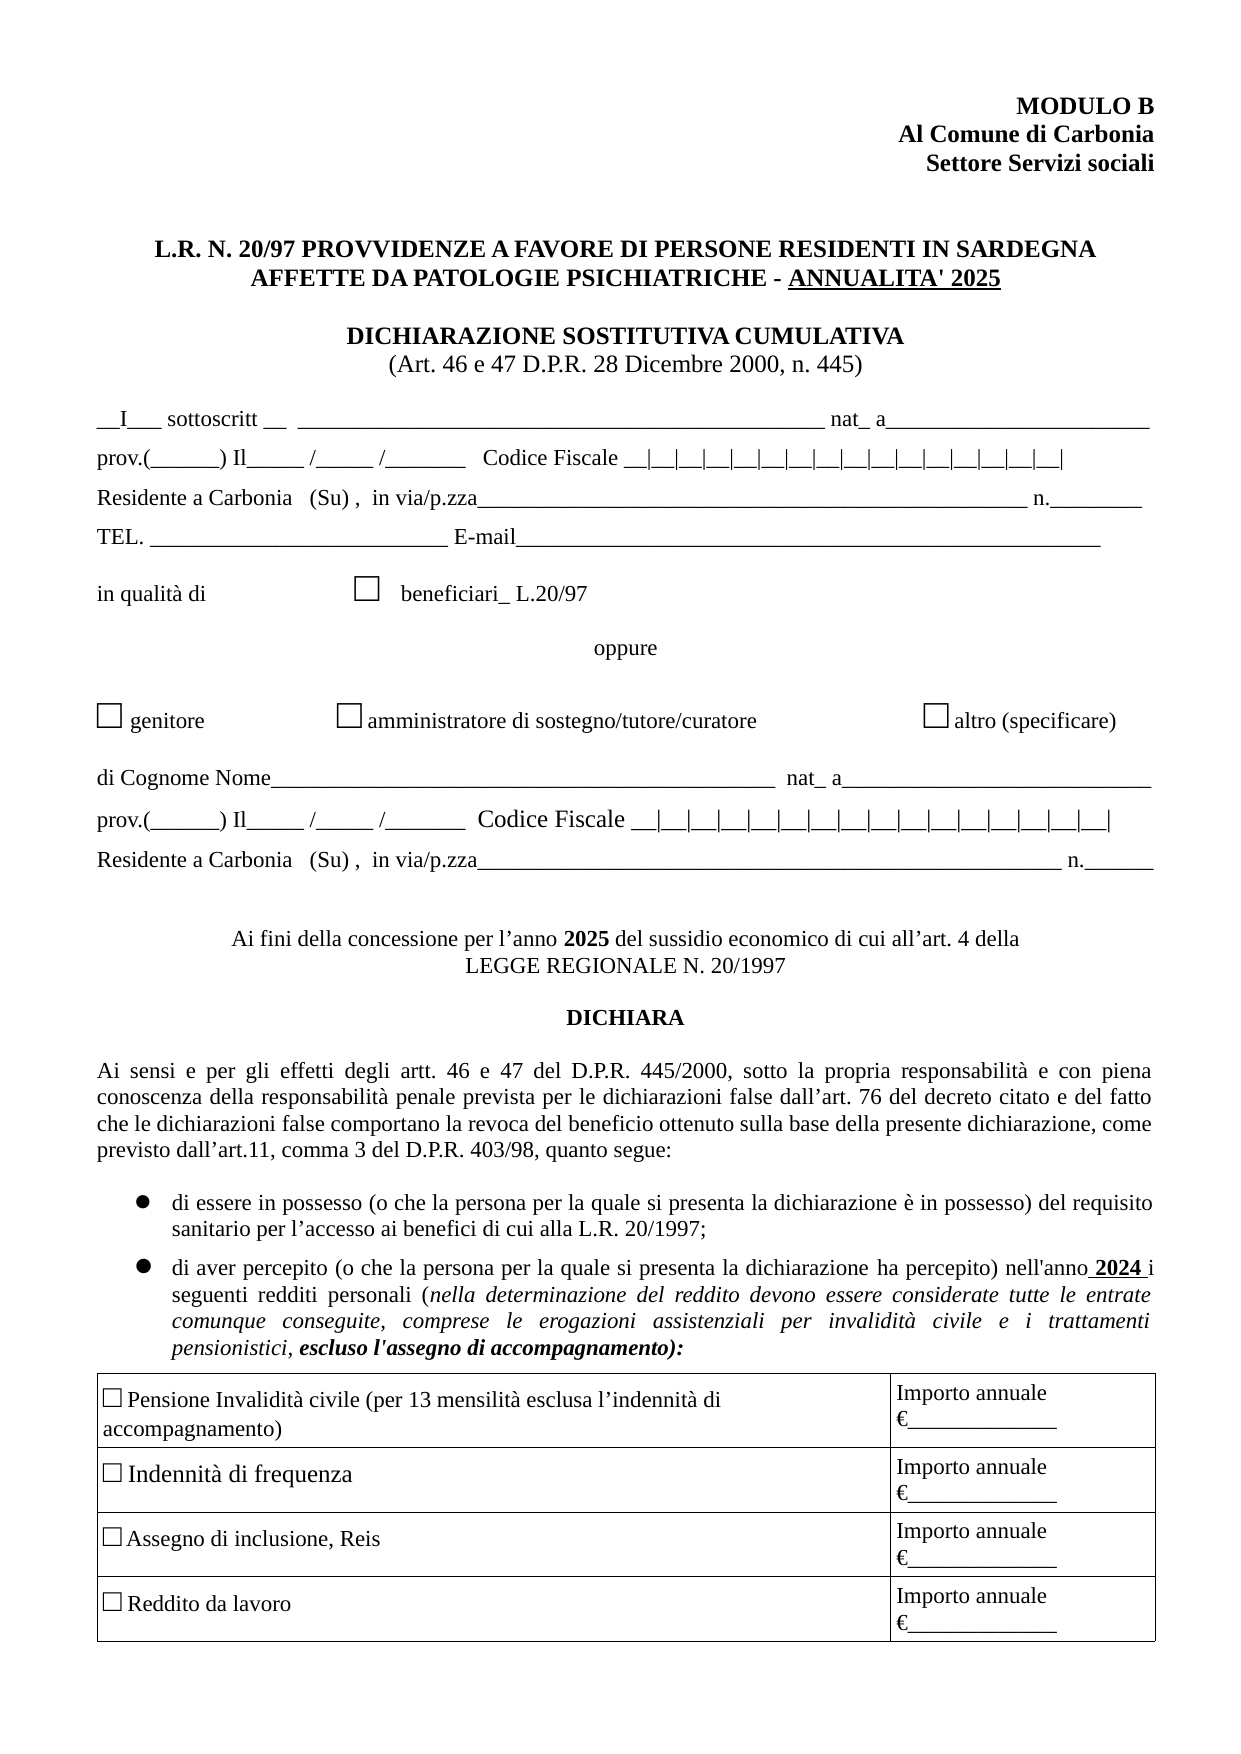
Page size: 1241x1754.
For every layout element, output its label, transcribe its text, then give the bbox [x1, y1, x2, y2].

table_cell □ Assegno di inclusione, Reis [98, 1513, 890, 1576]
text Ai sensi e per gli effetti degli artt. 46 e 47 del D.P.R. 445/2000, sotto la propria responsabilità e con piena conoscenza della responsabilità penale prevista per le dichiarazioni false dall’art. 76 del decreto citato e del fatto che le dichiarazioni false comportano la revoca del beneficio ottenuto sulla base della presente dichiarazione, come previsto dall’art.11, comma 3 del D.P.R. 403/98, quanto segue: [97, 1057, 1154, 1162]
table_cell □ Reddito da lavoro [98, 1577, 890, 1641]
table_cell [891, 1577, 1155, 1641]
text (Art. 46 e 47 D.P.R. 28 Dicembre 2000, n. 445) [97, 349, 1154, 378]
table_header □ Pensione Invalidità civile (per 13 mensilità esclusa l’indennità di accompagnamento) [98, 1374, 890, 1447]
text oppure [97, 634, 1154, 661]
list di essere in possesso (o che la persona per la quale si presenta la dichiarazione è in possesso) del requisito sanitario per l’accesso ai benefici di cui alla L.R. 20/1997; [134, 1189, 1154, 1242]
table_cell Importo annuale €_____________ [891, 1513, 1155, 1576]
table_header Importo annuale €_____________ [891, 1374, 1155, 1447]
text DICHIARA [97, 1004, 1154, 1031]
text MODULO B [97, 91, 1154, 119]
text Al Comune di Carbonia [97, 119, 1154, 148]
text Settore Servizi sociali [97, 148, 1154, 177]
table_cell Importo annuale €_____________ [891, 1448, 1155, 1511]
text DICHIARAZIONE SOSTITUTIVA CUMULATIVA [97, 321, 1154, 349]
text □ genitore □ amministratore di sostegno/tutore/curatore □ altro (specificare) [97, 689, 1154, 737]
text LEGGE REGIONALE N. 20/1997 [97, 952, 1154, 978]
table_cell □ Indennità di frequenza [98, 1448, 890, 1511]
text prov.(______) Il_____ /_____ /_______ Codice Fiscale __|__|__|__|__|__|__|__|__|__|__|__|__|__|__|__| Residente a Carbonia (Su) , in via/p.zza________________________________________________ n.________ TEL. __________________________ E-mail___________________________________________________ [97, 444, 1154, 549]
list di aver percepito (o che la persona per la quale si presenta la dichiarazione ha percepito) nell'anno 2024 i seguenti redditi personali (nella determinazione del reddito devono essere considerate tutte le entrate comunque conseguite, comprese le erogazioni assistenziali per invalidità civile e i trattamenti pensionistici, escluso l'assegno di accompagnamento): [134, 1254, 1154, 1360]
text di Cognome Nome____________________________________________ nat_ a___________________________ prov.(______) Il_____ /_____ /_______ Codice Fiscale __|__|__|__|__|__|__|__|__|__|__|__|__|__|__|__| Residente a Carbonia (Su) , in via/p.zza___________________________________________________ n.______ [97, 764, 1154, 873]
text __I___ sottoscritt __ ______________________________________________ nat_ a_______________________ [97, 404, 1154, 431]
text L.R. N. 20/97 PROVVIDENZE A FAVORE DI PERSONE RESIDENTI IN SARDEGNA AFFETTE DA PATOLOGIE PSICHIATRICHE - ANNUALITA' 2025 [97, 234, 1154, 292]
text Ai fini della concessione per l’anno 2025 del sussidio economico di cui all’art. 4 della [97, 925, 1154, 952]
text in qualità di □ beneficiari_ L.20/97 [97, 562, 1154, 610]
